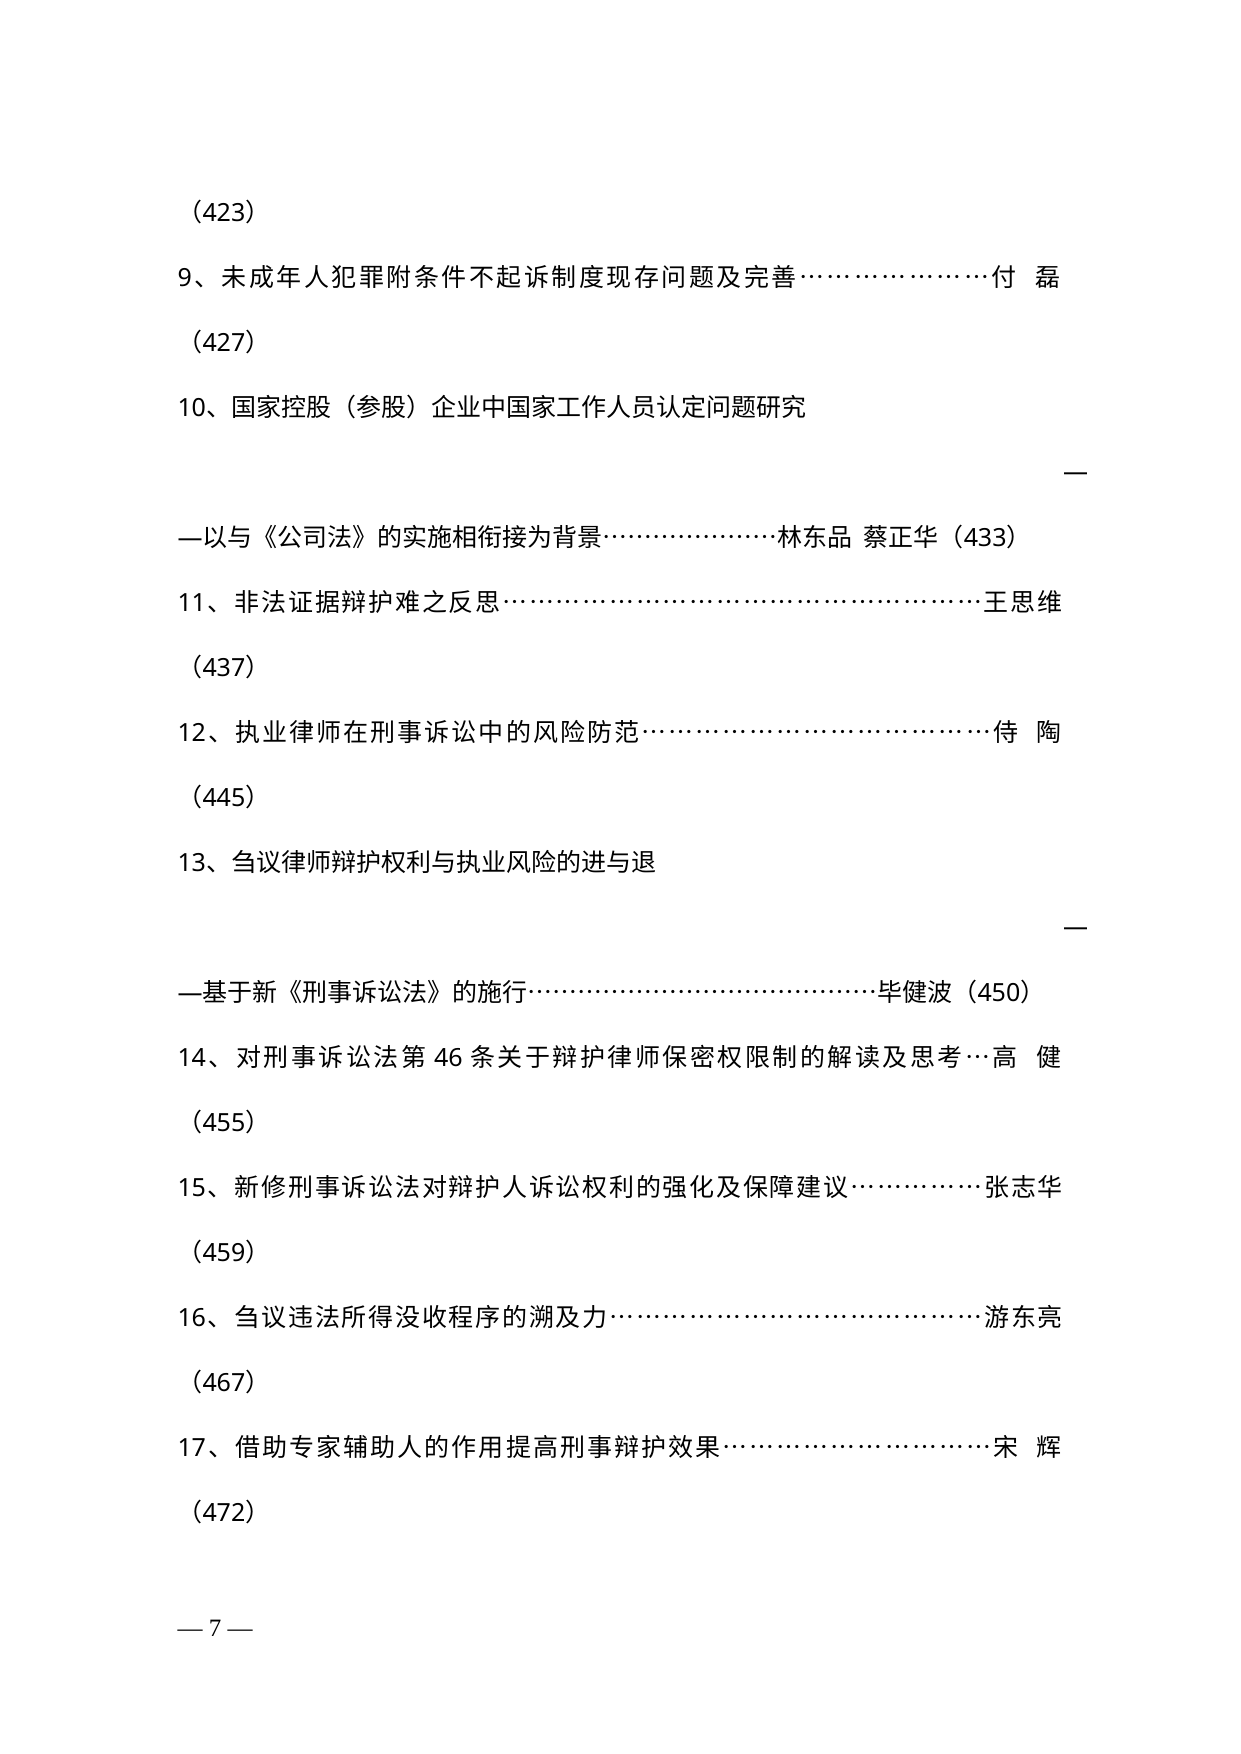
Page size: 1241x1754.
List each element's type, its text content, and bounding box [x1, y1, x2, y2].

text 13、刍议律师辩护权利与执业风险的进与退 [177, 828, 1063, 893]
text 9、未成年人犯罪附条件不起诉制度现存问题及完善…………………付 磊（427） [177, 243, 1063, 373]
text 17、借助专家辅助人的作用提高刑事辩护效果…………………………宋 辉（472） [177, 1413, 1063, 1543]
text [177, 178, 1063, 243]
text 11、非法证据辩护难之反思………………………………………………王思维（437） [177, 568, 1063, 698]
text 15、新修刑事诉讼法对辩护人诉讼权利的强化及保障建议……………张志华（459） [177, 1153, 1063, 1283]
text 12、执业律师在刑事诉讼中的风险防范…………………………………侍 陶（445） [177, 698, 1063, 828]
text 16、刍议违法所得没收程序的溯及力……………………………………游东亮（467） [177, 1283, 1063, 1413]
text 14、对刑事诉讼法第46条关于辩护律师保密权限制的解读及思考…高 健（455） [177, 1023, 1063, 1153]
text ——以与《公司法》的实施相衔接为背景…………………林东品 蔡正华（433） [177, 438, 1063, 568]
text 10、国家控股（参股）企业中国家工作人员认定问题研究 [177, 373, 1063, 438]
text ——基于新《刑事诉讼法》的施行……………………………………毕健波（450） [177, 893, 1063, 1023]
